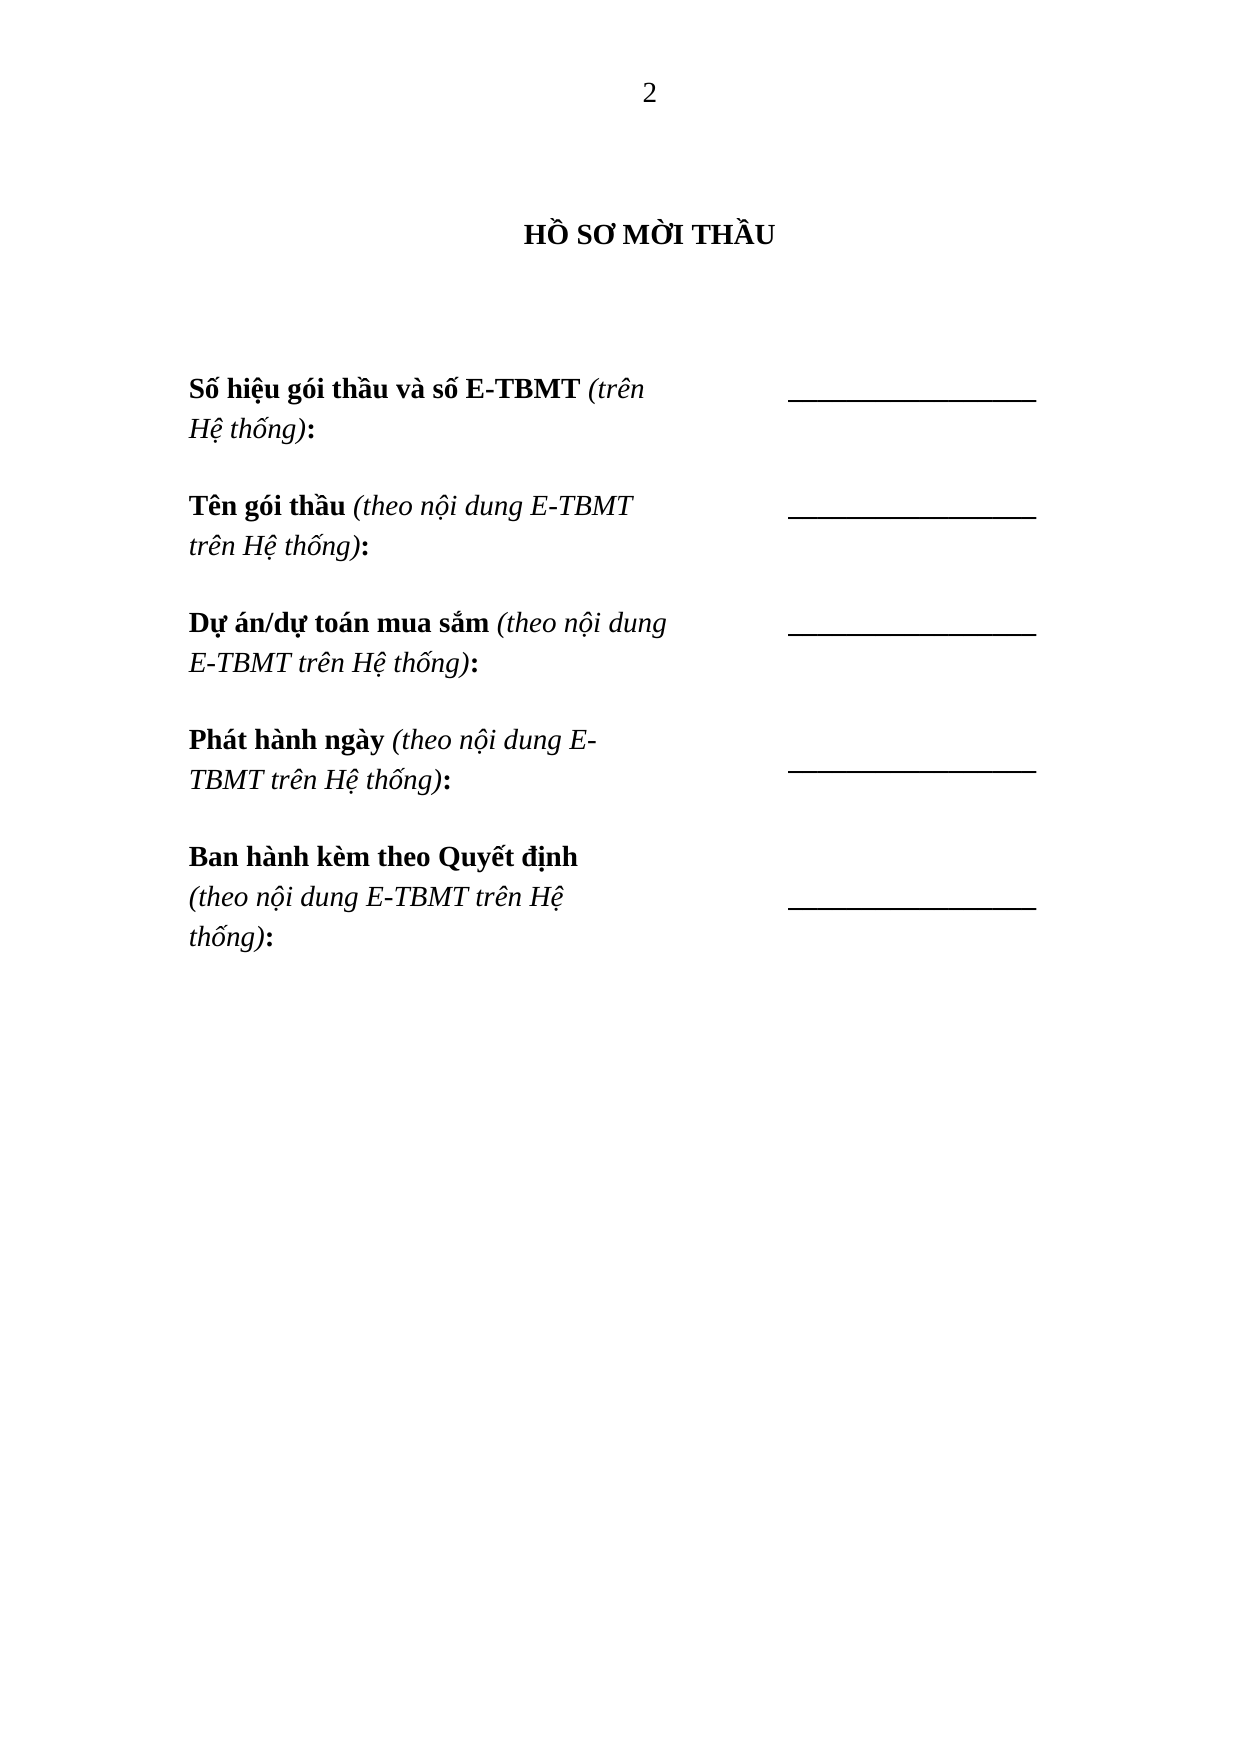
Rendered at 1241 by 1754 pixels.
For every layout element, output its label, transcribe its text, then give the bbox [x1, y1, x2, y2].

title HỒ SƠ MỜI THẦU [177, 217, 1122, 250]
table_cell _________________ [691, 801, 1133, 958]
table_cell Tên gói thầu (theo nội dung E-TBMT trên Hệ thống): [177, 450, 691, 567]
table_cell _________________ [691, 684, 1133, 801]
table_header Số hiệu gói thầu và số E-TBMT (trên Hệ thống): [177, 333, 691, 450]
table_cell _________________ [691, 450, 1133, 567]
table_cell Ban hành kèm theo Quyết định (theo nội dung E-TBMT trên Hệ thống): [177, 801, 691, 958]
table_cell Dự án/dự toán mua sắm (theo nội dung E-TBMT trên Hệ thống): [177, 567, 691, 684]
table_cell Phát hành ngày (theo nội dung E-TBMT trên Hệ thống): [177, 684, 691, 801]
table_header _________________ [691, 333, 1133, 450]
table_cell _________________ [691, 567, 1133, 684]
